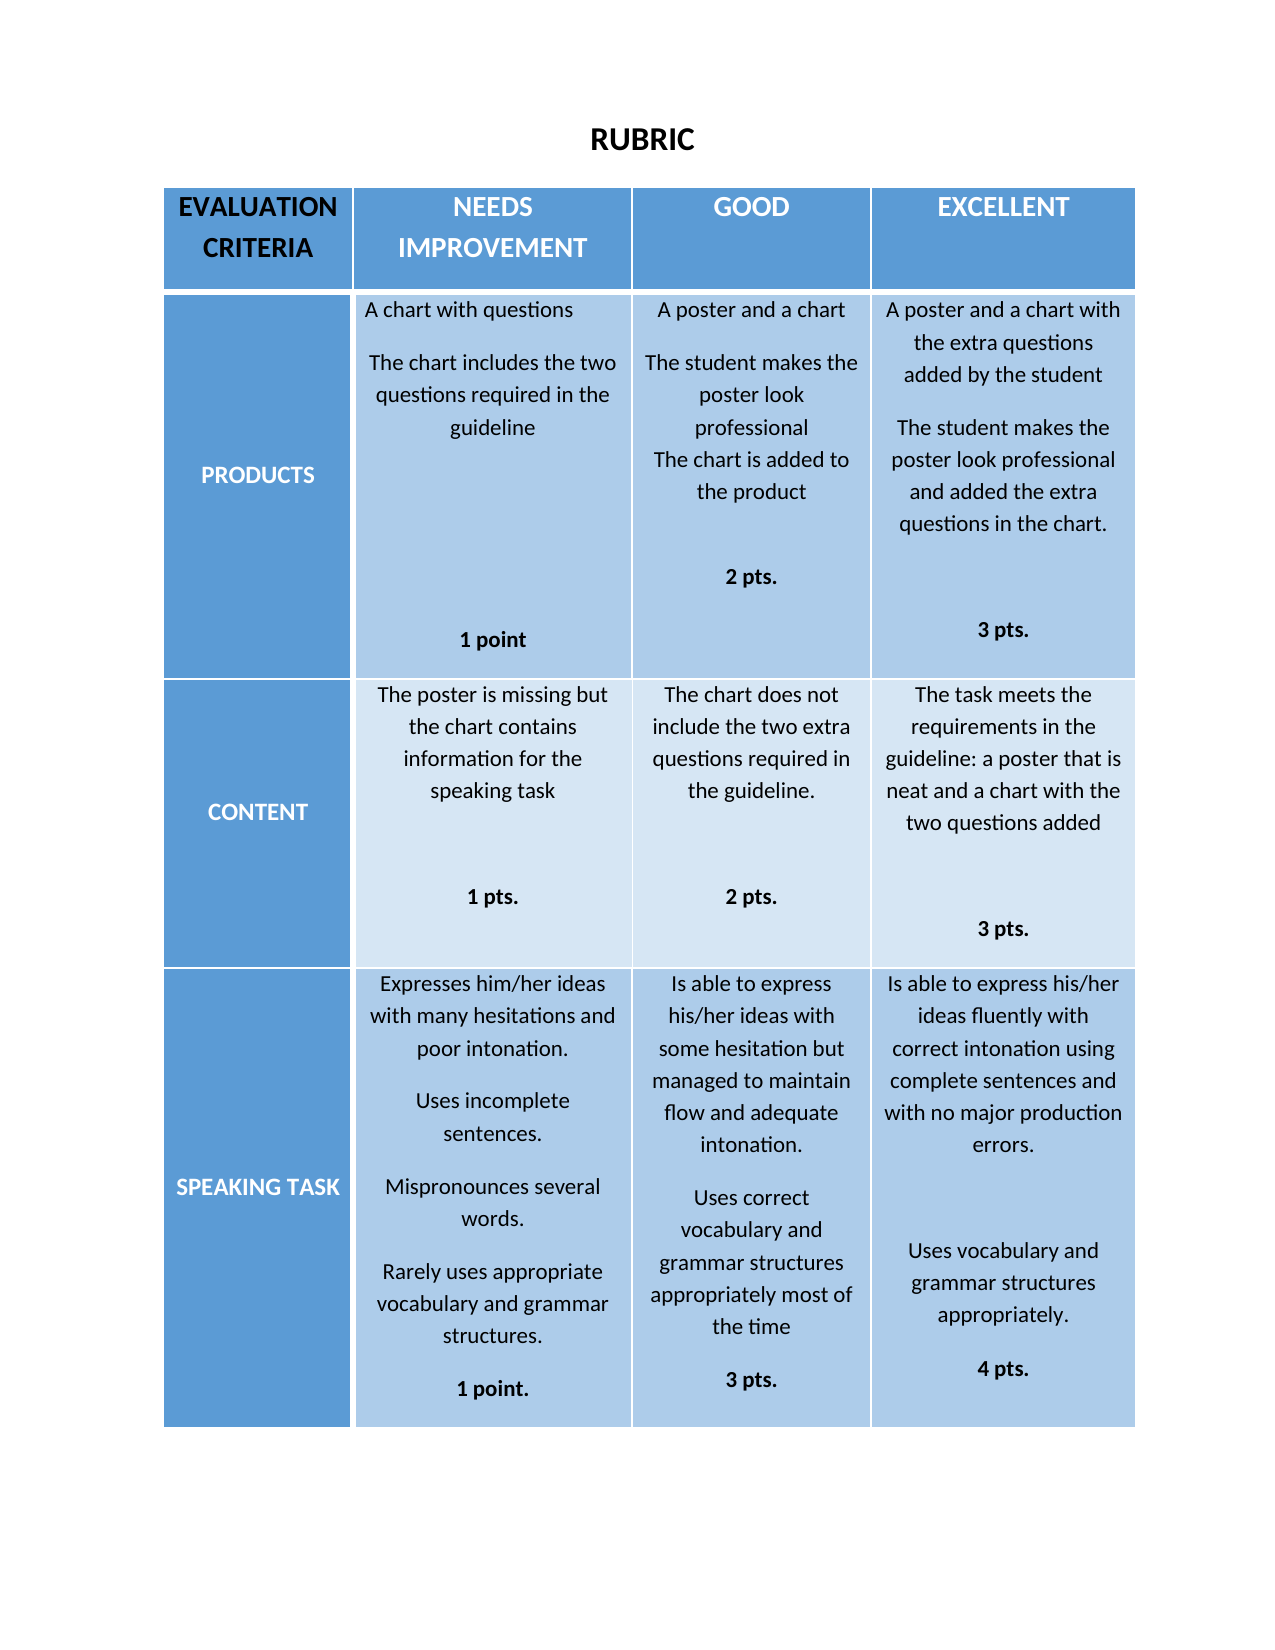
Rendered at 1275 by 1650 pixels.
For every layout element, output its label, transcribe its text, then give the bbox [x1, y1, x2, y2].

table_cell PRODUCTS [164, 295, 350, 678]
table_header EVALUATION CRITERIA [164, 188, 352, 289]
table_cell CONTENT [164, 680, 350, 967]
table_cell Is able to express his/her ideas fluently with correct intonation using complete sentences and with no major production errors. Uses vocabulary and grammar structures appropriately. 4 pts. [872, 969, 1135, 1427]
table_cell A poster and a chart with the extra questions added by the student The student makes the poster look professional and added the extra questions in the chart. 3 pts. [872, 295, 1135, 678]
text RUBRIC [162, 118, 1122, 159]
table_cell SPEAKING TASK [164, 969, 350, 1427]
table_cell A poster and a chart The student makes the poster look professional The chart is added to the product 2 pts. [633, 295, 870, 678]
table_cell A chart with questions The chart includes the two questions required in the guideline 1 point [356, 295, 631, 678]
table_cell The poster is missing but the chart contains information for the speaking task 1 pts. [356, 680, 632, 967]
table_cell The task meets the requirements in the guideline: a poster that is neat and a chart with the two questions added 3 pts. [872, 680, 1135, 967]
table_header GOOD [633, 188, 870, 289]
table_header NEEDS IMPROVEMENT [354, 188, 631, 289]
table_cell Expresses him/her ideas with many hesitations and poor intonation. Uses incomplete sentences. Mispronounces several words. Rarely uses appropriate vocabulary and grammar structures. 1 point. [356, 969, 631, 1427]
table_header EXCELLENT [872, 188, 1135, 289]
table_cell The chart does not include the two extra questions required in the guideline. 2 pts. [633, 680, 870, 967]
table_cell Is able to express his/her ideas with some hesitation but managed to maintain flow and adequate intonation. Uses correct vocabulary and grammar structures appropriately most of the time 3 pts. [633, 969, 870, 1427]
